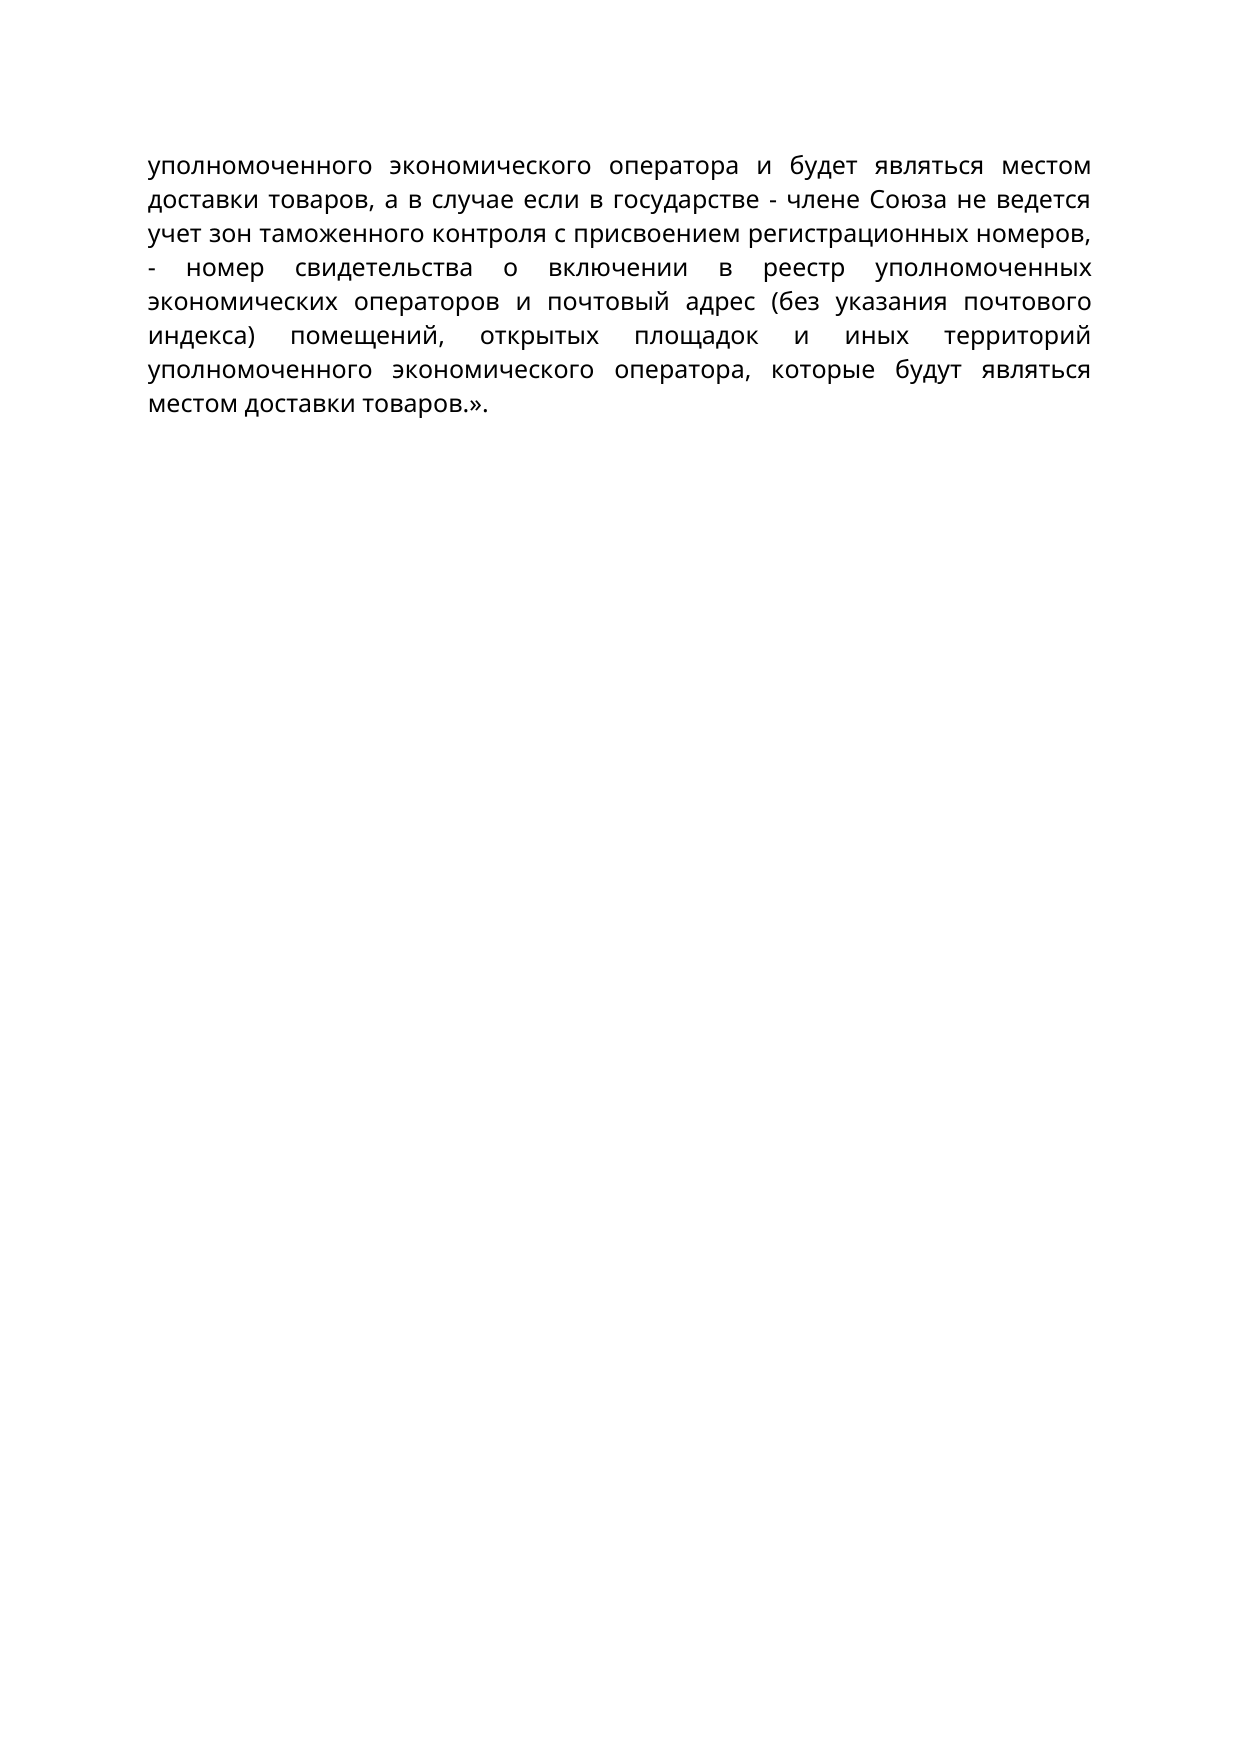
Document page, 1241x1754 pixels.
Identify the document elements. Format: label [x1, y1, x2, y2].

text [148, 148, 1092, 420]
